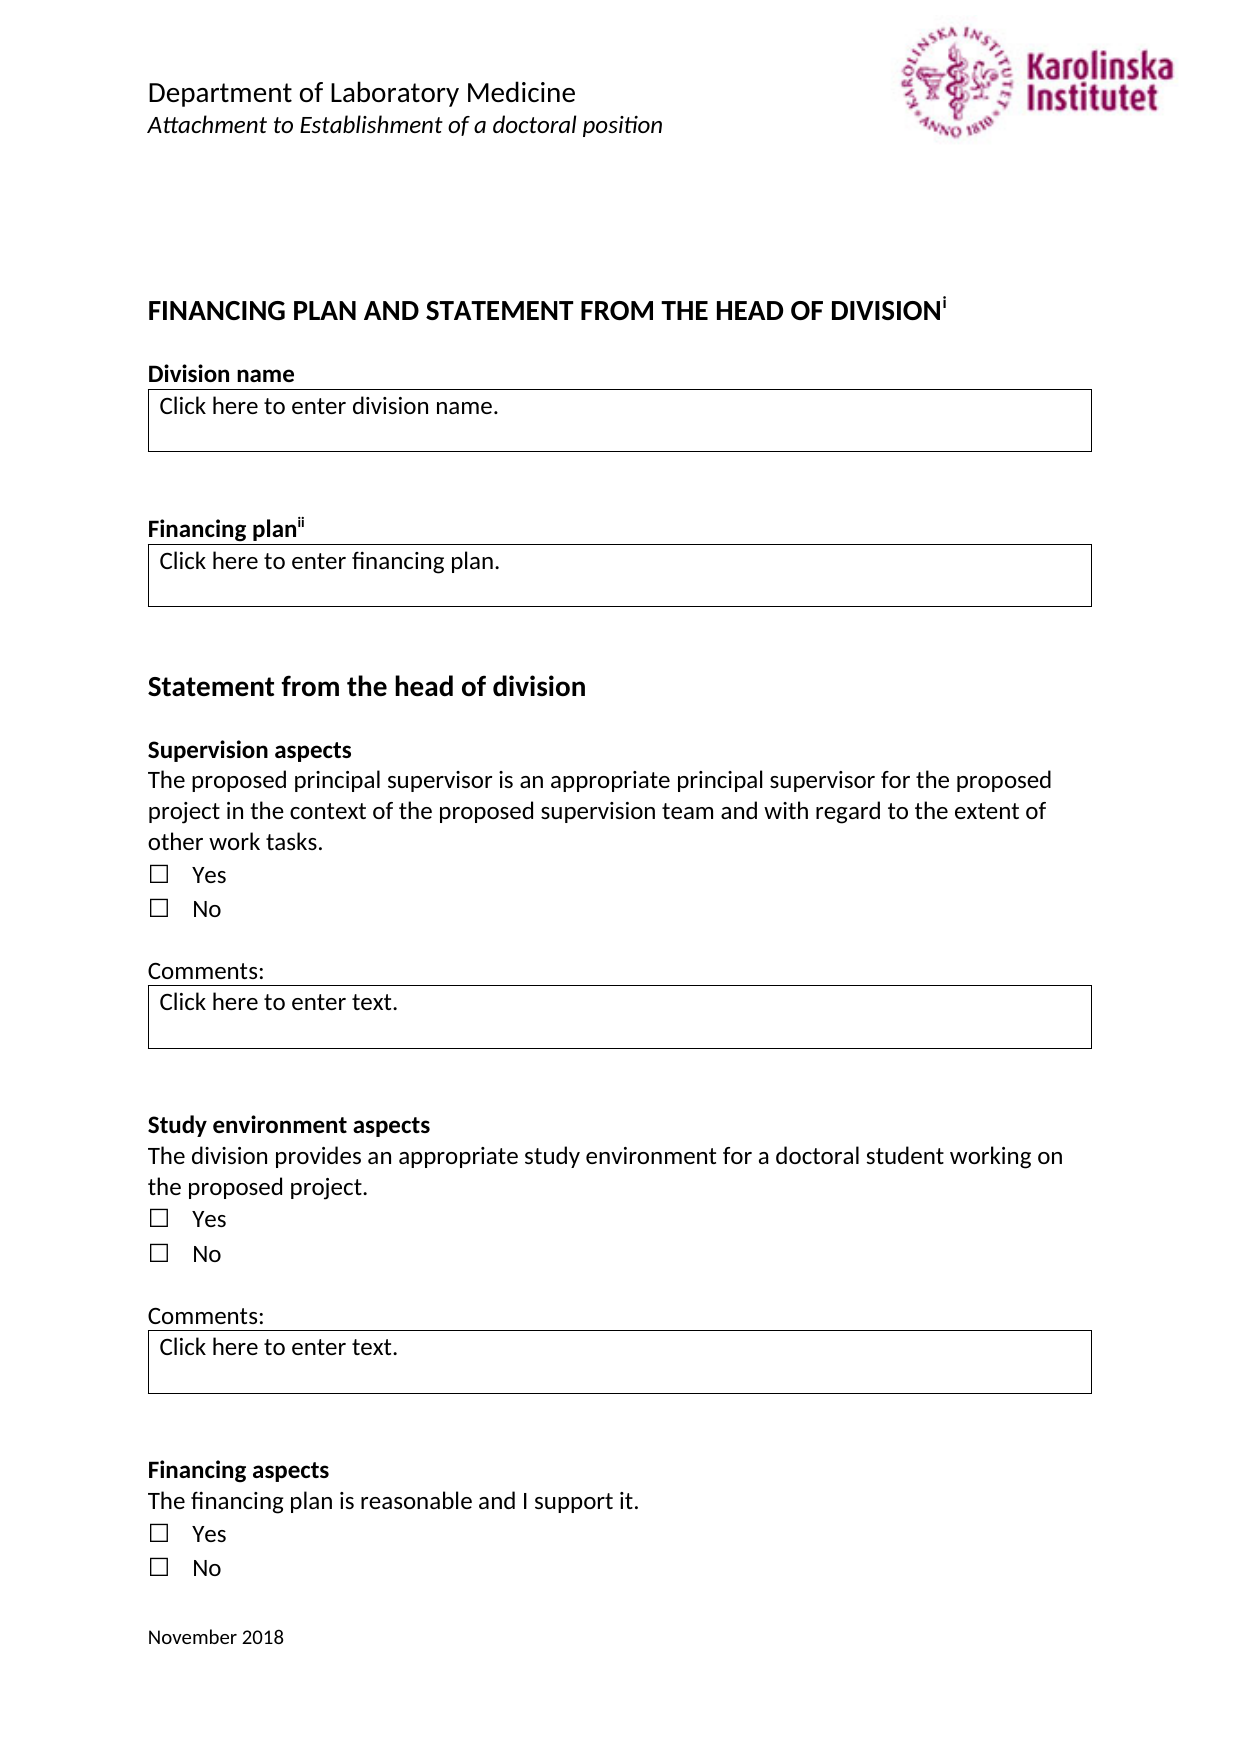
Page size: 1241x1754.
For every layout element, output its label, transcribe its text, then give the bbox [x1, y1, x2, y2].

text Financing plan [148, 513, 1093, 544]
text No [148, 1235, 1093, 1269]
table_header [149, 545, 1091, 606]
text Statement from the head of division [148, 668, 1093, 704]
text Yes [148, 856, 1093, 890]
text Comments: [148, 1300, 1093, 1330]
picture [877, 15, 1200, 150]
text The financing plan is reasonable and I support it. [148, 1485, 1093, 1516]
text The proposed principal supervisor is an appropriate principal supervisor for the proposed project in the context of the proposed supervision team and with regard to the extent of other work tasks. [148, 765, 1093, 856]
text FINANCING PLAN AND STATEMENT FROM THE HEAD OF DIVISION [148, 292, 1093, 328]
text No [148, 1549, 1093, 1584]
text Financing aspects [148, 1454, 1093, 1485]
text Supervision aspects [148, 734, 1093, 765]
text No [148, 890, 1093, 924]
text Yes [148, 1516, 1093, 1549]
text Yes [148, 1201, 1093, 1235]
text Study environment aspects [148, 1109, 1093, 1140]
text Division name [148, 359, 1093, 389]
text The division provides an appropriate study environment for a doctoral student working on the proposed project. [148, 1140, 1093, 1201]
table_header [149, 1331, 1091, 1392]
table_header [149, 390, 1091, 451]
table_header [149, 986, 1091, 1047]
text Comments: [148, 955, 1093, 985]
